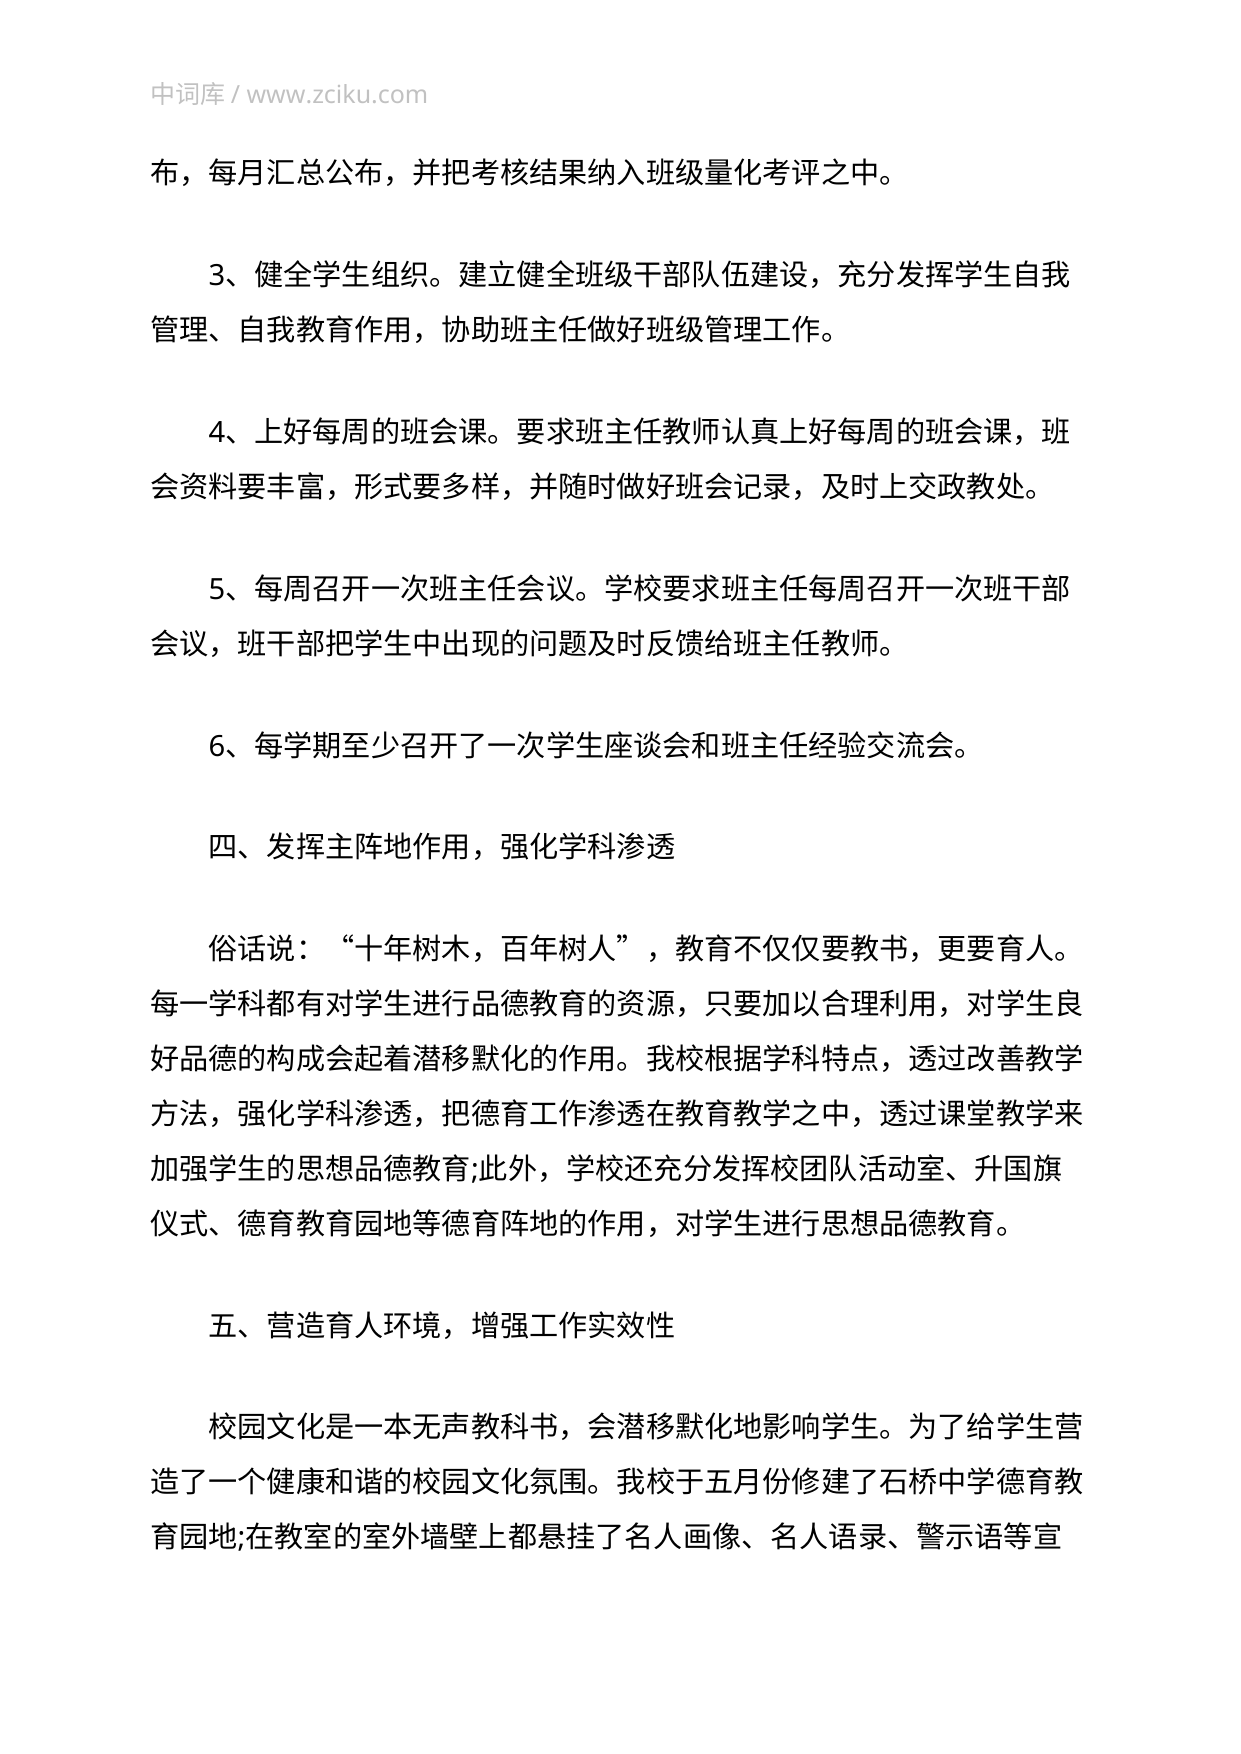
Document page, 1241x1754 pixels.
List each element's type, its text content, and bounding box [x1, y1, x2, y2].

text 3、健全学生组织。建立健全班级干部队伍建设，充分发挥学生自我管理、自我教育作用，协助班主任做好班级管理工作。 [150, 252, 1090, 349]
text 四、发挥主阵地作用，强化学科渗透 [150, 824, 1090, 866]
text 俗话说：“十年树木，百年树人”，教育不仅仅要教书，更要育人。每一学科都有对学生进行品德教育的资源，只要加以合理利用，对学生良好品德的构成会起着潜移默化的作用。我校根据学科特点，透过改善教学方法，强化学科渗透，把德育工作渗透在教育教学之中，透过课堂教学来加强学生的思想品德教育;此外，学校还充分发挥校团队活动室、升国旗仪式、德育教育园地等德育阵地的作用，对学生进行思想品德教育。 [150, 926, 1090, 1243]
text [150, 150, 1090, 192]
text 6、每学期至少召开了一次学生座谈会和班主任经验交流会。 [150, 722, 1090, 764]
text 五、营造育人环境，增强工作实效性 [150, 1302, 1090, 1344]
text 5、每周召开一次班主任会议。学校要求班主任每周召开一次班干部会议，班干部把学生中出现的问题及时反馈给班主任教师。 [150, 565, 1090, 663]
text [150, 1404, 1090, 1556]
text 4、上好每周的班会课。要求班主任教师认真上好每周的班会课，班会资料要丰富，形式要多样，并随时做好班会记录，及时上交政教处。 [150, 408, 1090, 506]
